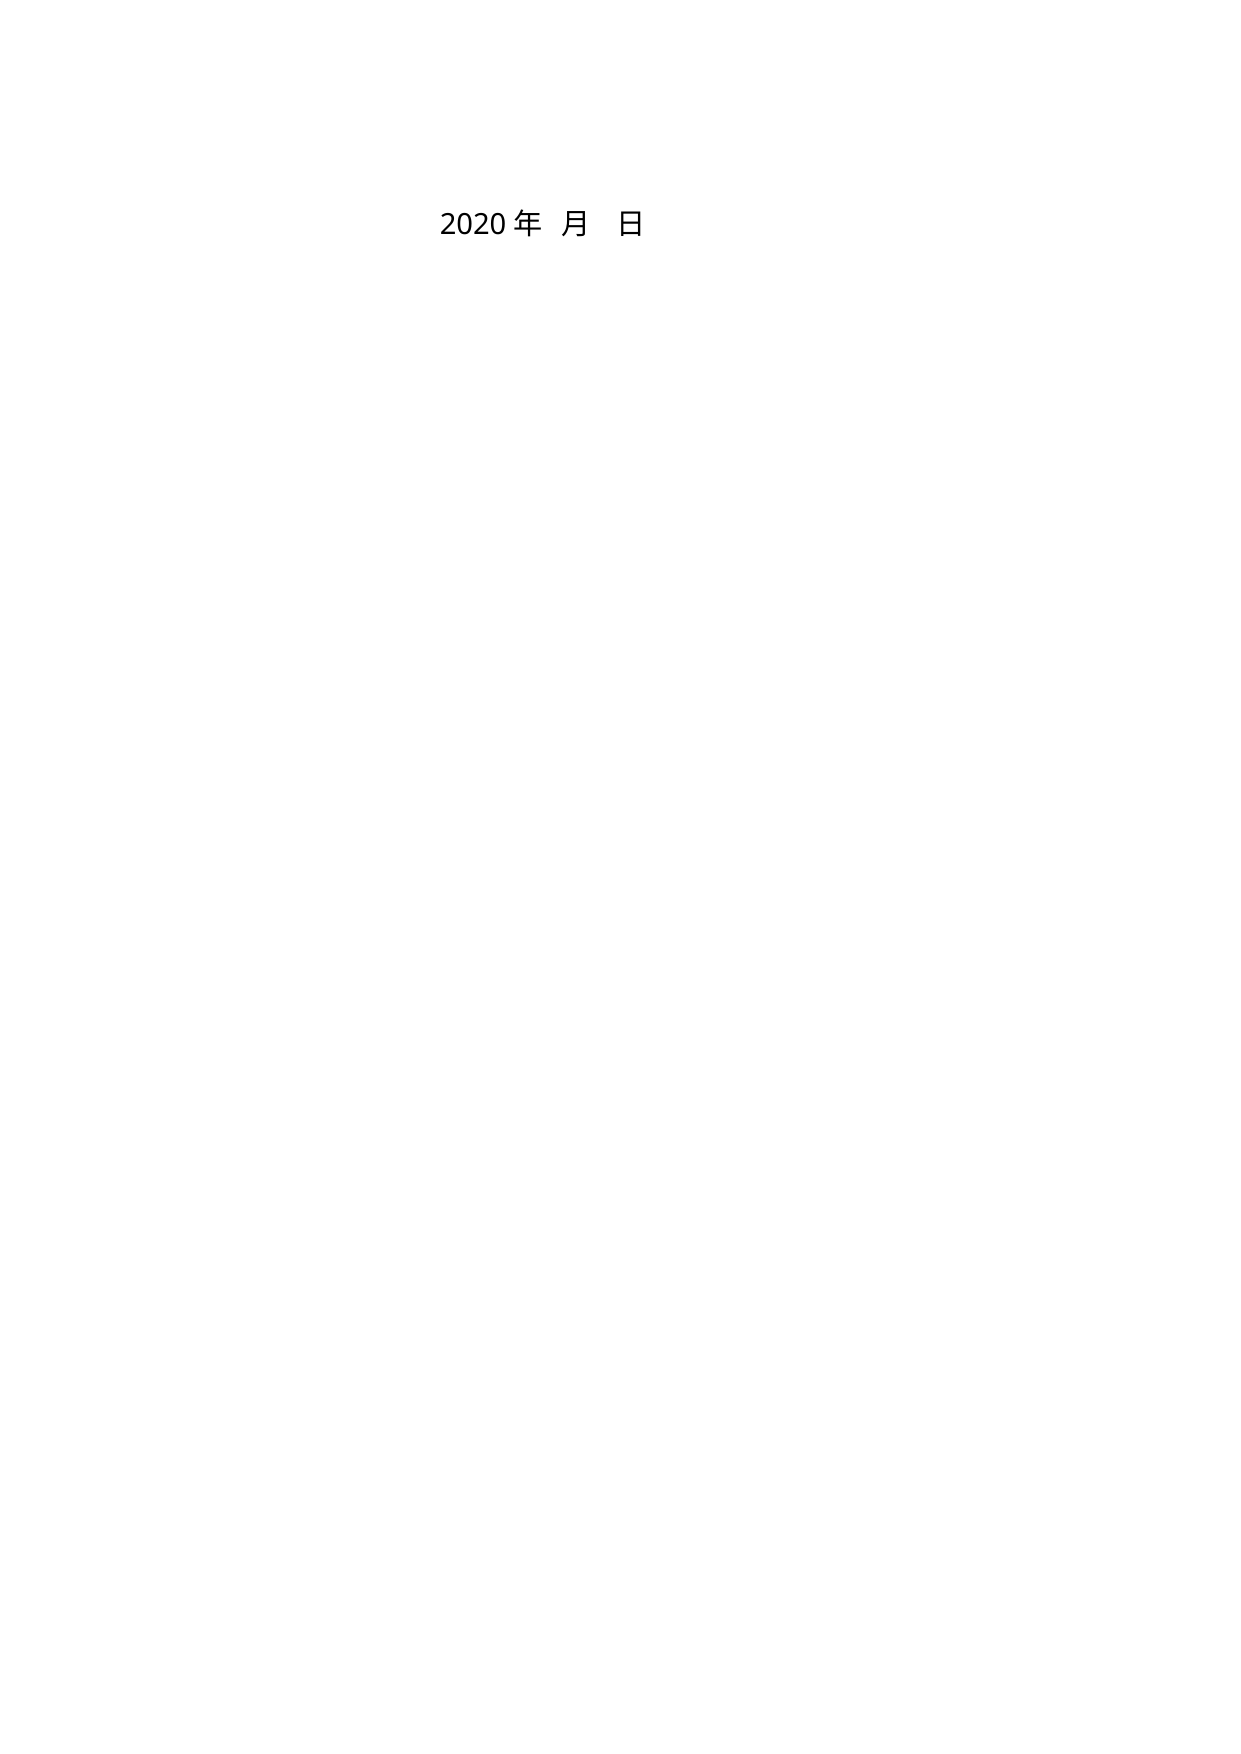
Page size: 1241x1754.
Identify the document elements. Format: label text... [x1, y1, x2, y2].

text 2020年 月 日 [159, 201, 1081, 242]
